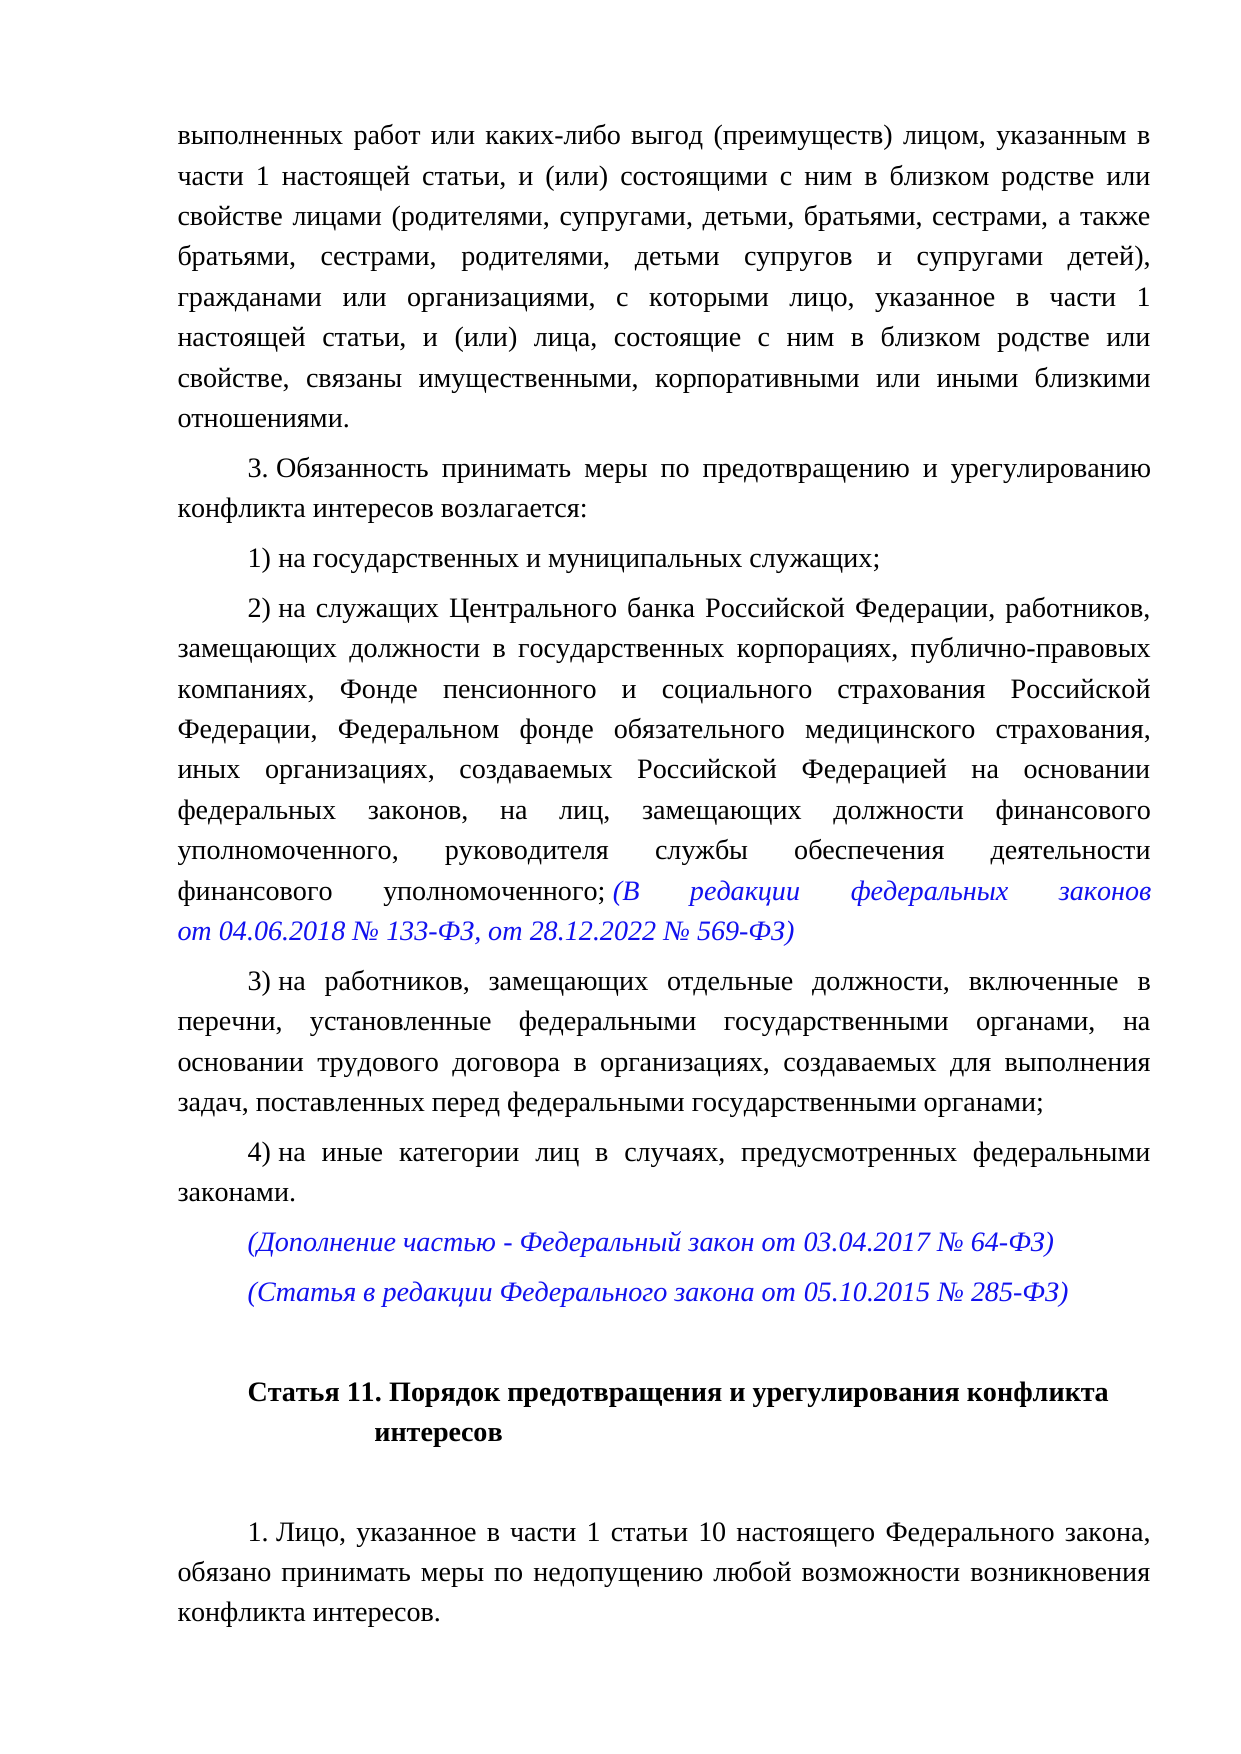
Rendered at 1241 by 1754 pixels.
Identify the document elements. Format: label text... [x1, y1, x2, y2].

text (Статья в редакции Федерального закона от 05.10.2015 № 285-ФЗ) [177, 1275, 1152, 1307]
text Статья 11. Порядок предотвращения и урегулирования конфликта интересов [247, 1374, 1152, 1447]
text 4) на иные категории лиц в случаях, предусмотренных федеральными законами. [177, 1135, 1152, 1208]
text 3) на работников, замещающих отдельные должности, включенные в перечни, установленные федеральными государственными органами, на основании трудового договора в организациях, создаваемых для выполнения задач, поставленных перед федеральными государственными органами; [177, 964, 1152, 1118]
text 3. Обязанность принимать меры по предотвращению и урегулированию конфликта интересов возлагается: [177, 451, 1152, 524]
text 1. Лицо, указанное в части 1 статьи 10 настоящего Федерального закона, обязано принимать меры по недопущению любой возможности возникновения конфликта интересов. [177, 1514, 1152, 1628]
text 2) на служащих Центрального банка Российской Федерации, работников, замещающих должности в государственных корпорациях, публично-правовых компаниях, Фонде пенсионного и социального страхования Российской Федерации, Федеральном фонде обязательного медицинского страхования, иных организациях, создаваемых Российской Федерацией на основании федеральных законов, на лиц, замещающих должности финансового уполномоченного, руководителя службы обеспечения деятельности финансового уполномоченного; (В редакции федеральных законов от 04.06.2018 № 133-ФЗ, от 28.12.2022 № 569-ФЗ) [177, 591, 1152, 947]
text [177, 118, 1152, 433]
text (Дополнение частью - Федеральный закон от 03.04.2017 № 64-ФЗ) [177, 1225, 1152, 1258]
text 1) на государственных и муниципальных служащих; [177, 541, 1152, 573]
